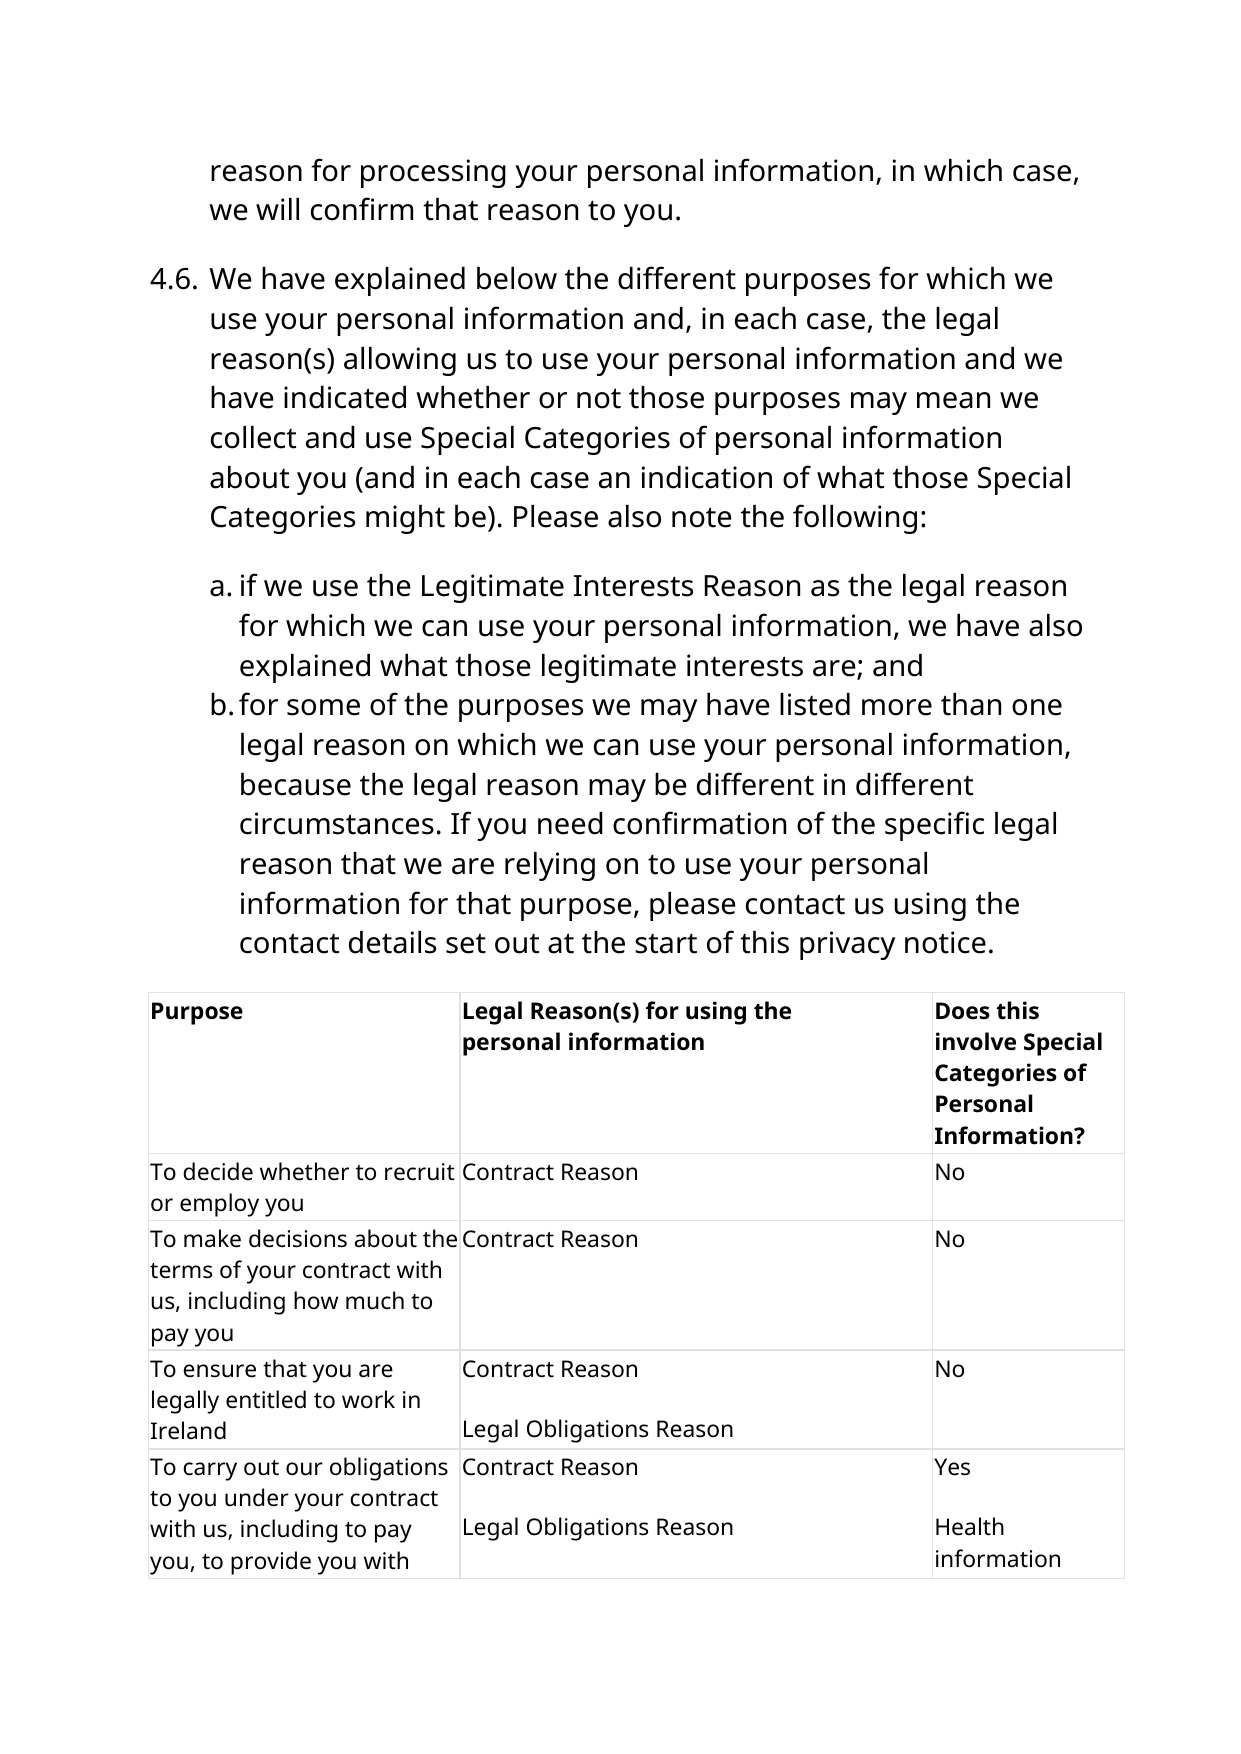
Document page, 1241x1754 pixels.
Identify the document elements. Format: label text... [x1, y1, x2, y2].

table_cell Contract Reason [461, 1221, 932, 1349]
text 4.6. We have explained below the different purposes for which we use your personal information and, in each case, the legal reason(s) allowing us to use your personal information and we have indicated whether or not those purposes may mean we collect and use Special Categories of personal information about you (and in each case an indication of what those Special Categories might be). Please also note the following: [150, 258, 1090, 536]
list if we use the Legitimate Interests Reason as the legal reason for which we can use your personal information, we have also explained what those legitimate interests are; and [209, 566, 1090, 684]
list for some of the purposes we may have listed more than one legal reason on which we can use your personal information, because the legal reason may be different in different circumstances. If you need confirmation of the specific legal reason that we are relying on to use your personal information for that purpose, please contact us using the contact details set out at the start of this privacy notice. [209, 684, 1090, 962]
table_cell To make decisions about the terms of your contract with us, including how much to pay you [149, 1221, 459, 1349]
table_cell No [933, 1351, 1124, 1448]
table_header Legal Reason(s) for using the personal information [461, 993, 932, 1152]
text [150, 150, 1090, 229]
table_cell No [933, 1154, 1124, 1220]
table_cell Contract Reason Legal Obligations Reason [461, 1351, 932, 1448]
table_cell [933, 1450, 1124, 1577]
table_cell To ensure that you are legally entitled to work in Ireland [149, 1351, 459, 1448]
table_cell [461, 1450, 932, 1577]
table_cell To decide whether to recruit or employ you [149, 1154, 459, 1220]
table_header Purpose [149, 993, 459, 1152]
table_cell No [933, 1221, 1124, 1349]
table_cell Contract Reason [461, 1154, 932, 1220]
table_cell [149, 1450, 459, 1577]
table_header Does this involve Special Categories of Personal Information? [933, 993, 1124, 1152]
